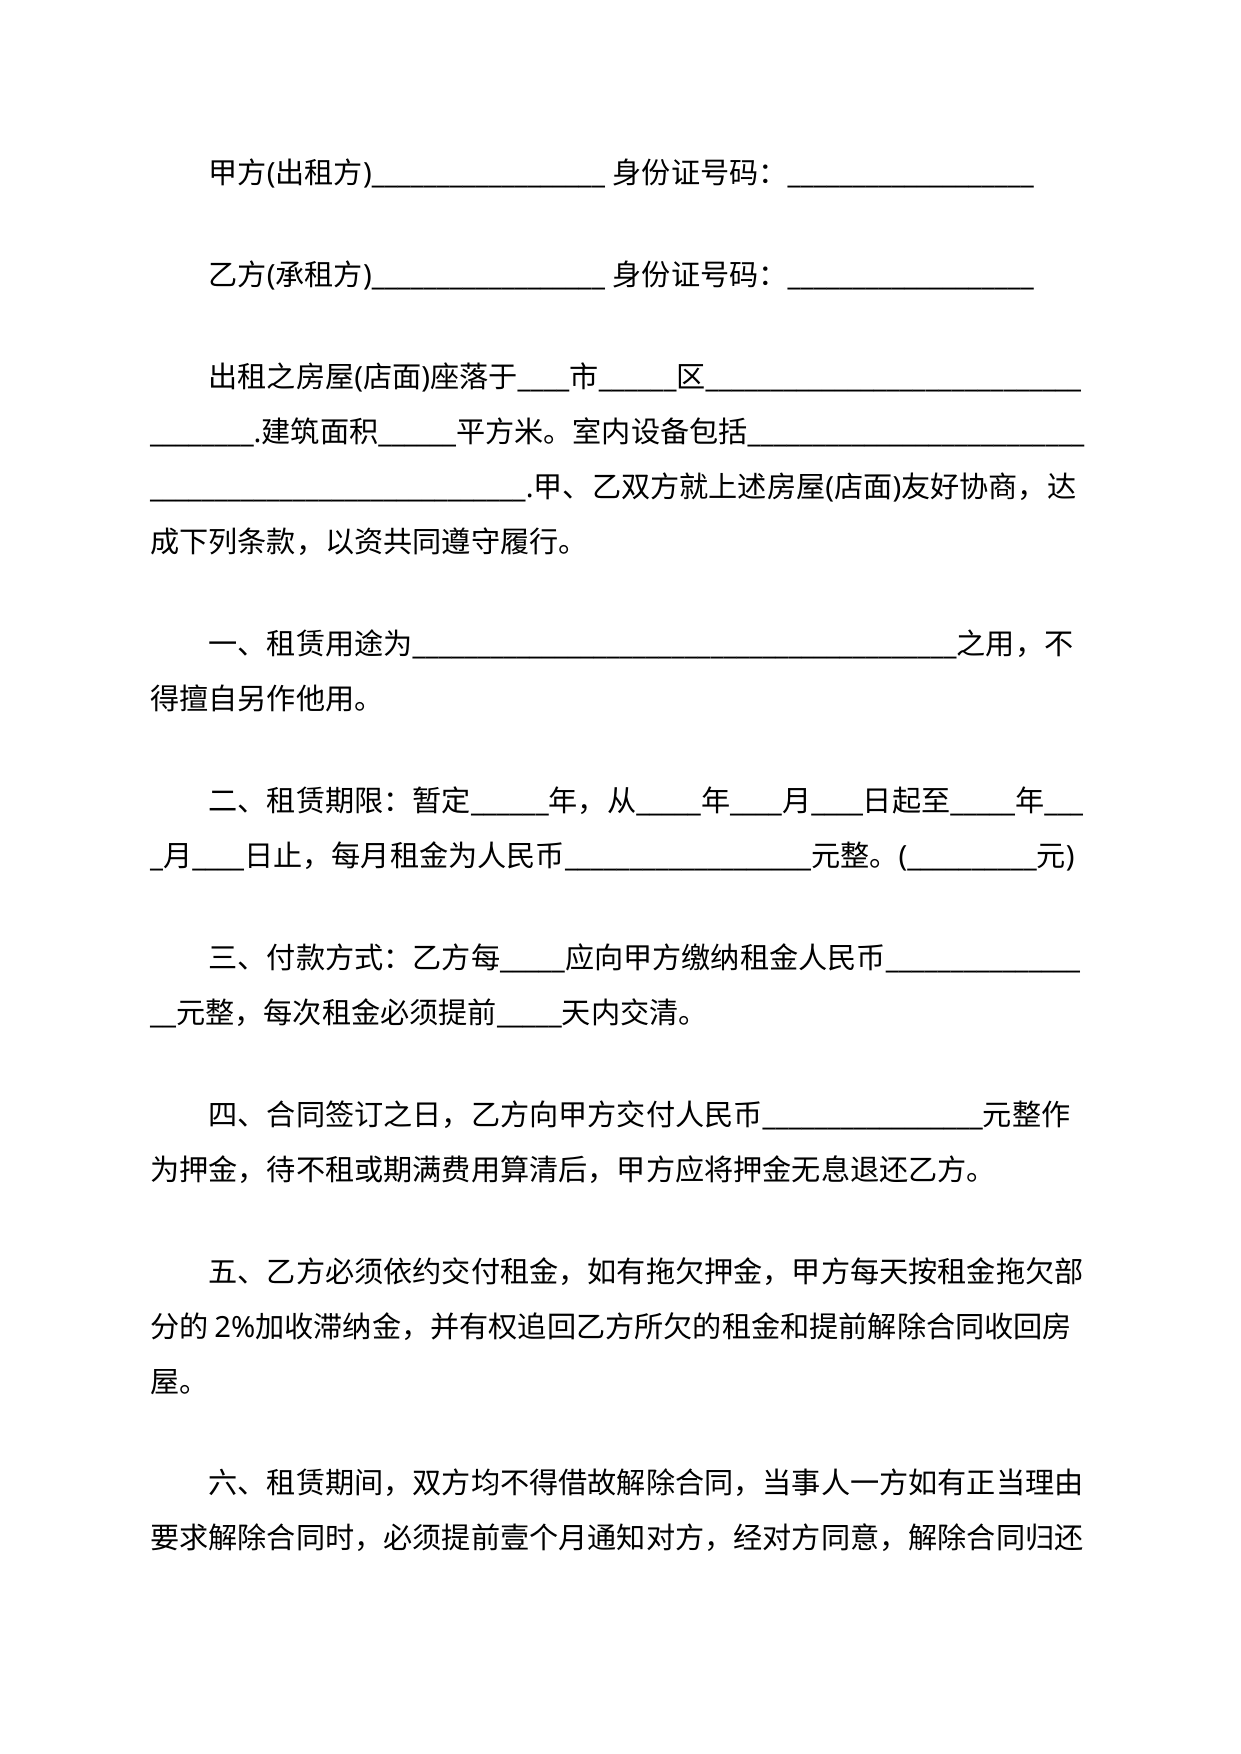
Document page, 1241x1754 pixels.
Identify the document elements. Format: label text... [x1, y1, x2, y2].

text 出租之房屋(店面)座落于____市______区_____________________________________.建筑面积______平方米。室内设备包括_______________________________________________________.甲、乙双方就上述房屋(店面)友好协商，达成下列条款，以资共同遵守履行。 [150, 354, 1090, 561]
text 五、乙方必须依约交付租金，如有拖欠押金，甲方每天按租金拖欠部分的2%加收滞纳金，并有权追回乙方所欠的租金和提前解除合同收回房屋。 [150, 1248, 1090, 1400]
text 三、付款方式：乙方每_____应向甲方缴纳租金人民币_________________元整，每次租金必须提前_____天内交清。 [150, 934, 1090, 1032]
text 甲方(出租方)__________________ 身份证号码：___________________ [150, 150, 1090, 192]
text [150, 1460, 1090, 1557]
text 一、租赁用途为__________________________________________之用，不得擅自另作他用。 [150, 621, 1090, 718]
text 四、合同签订之日，乙方向甲方交付人民币_________________元整作为押金，待不租或期满费用算清后，甲方应将押金无息退还乙方。 [150, 1091, 1090, 1189]
text 二、租赁期限：暂定______年，从_____年____月____日起至_____年____月____日止，每月租金为人民币___________________元整。(__________元) [150, 777, 1090, 875]
text 乙方(承租方)__________________ 身份证号码：___________________ [150, 252, 1090, 294]
